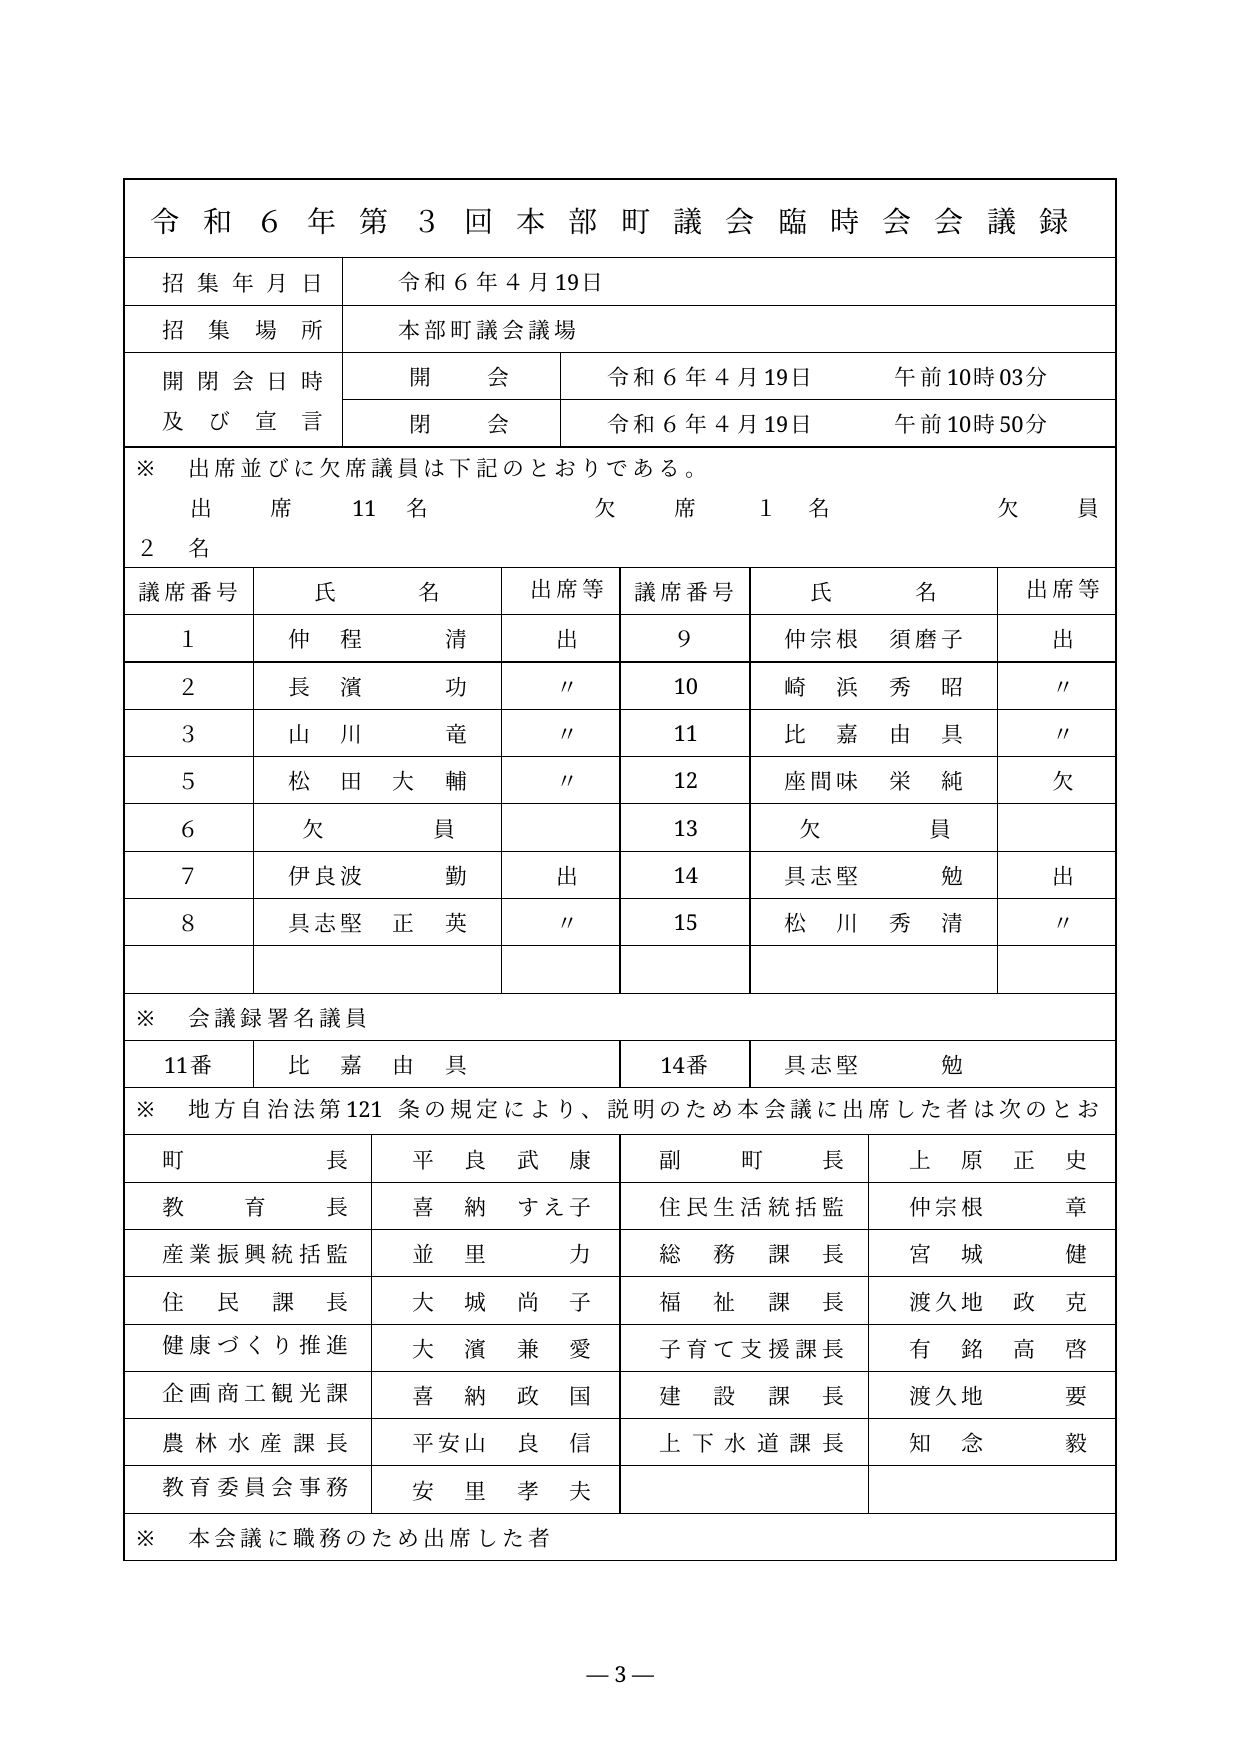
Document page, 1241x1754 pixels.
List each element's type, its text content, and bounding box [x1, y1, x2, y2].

table_cell 教育長 [125, 1183, 371, 1229]
table_cell 10 [621, 663, 749, 709]
table_cell 開 会 [343, 353, 560, 399]
table_cell 平 良 武 康 [372, 1135, 619, 1182]
table_cell 農林水産課長 [125, 1419, 371, 1465]
table_cell 具志堅 勉 [751, 1041, 998, 1087]
table_cell 令和６年４月19日 [343, 258, 1115, 304]
table_cell 本部町議会議場 [343, 306, 1115, 352]
table_cell 仲宗根 章 [869, 1183, 1115, 1229]
table_cell 令和６年４月19日 午前10時50分 [561, 400, 1115, 446]
table_cell 建設課長 [621, 1372, 868, 1418]
table_cell 崎 浜 秀 昭 [751, 663, 997, 709]
table_cell 招集場所 [125, 306, 342, 352]
table_cell 上 原 正 史 [869, 1135, 1115, 1182]
table_cell 出 [502, 615, 619, 661]
table_cell 副町長 [621, 1135, 868, 1182]
table_cell 教育委員会事務局長 [125, 1466, 371, 1513]
table_cell 氏 名 [254, 568, 501, 614]
table_cell [125, 946, 253, 992]
table_cell 宮 城 健 [869, 1230, 1115, 1276]
table_cell 松 田 大 輔 [254, 757, 501, 803]
table_cell ※ 地方自治法第121条の規定により、説明のため本会議に出席した者は次のとおりである。 [125, 1088, 1115, 1134]
table_cell 〃 [998, 663, 1115, 709]
table_cell 比 嘉 由 具 [254, 1041, 502, 1087]
table_cell [751, 946, 997, 992]
table_cell 議席番号 [125, 568, 253, 614]
table_cell [621, 946, 749, 992]
table_cell ※ 会議録署名議員 [125, 994, 1115, 1040]
table_cell 山 川 竜 [254, 710, 501, 756]
table_cell 令和６年４月19日 午前10時03分 [561, 353, 1115, 399]
table_cell ５ [125, 757, 253, 803]
table_cell [502, 946, 619, 992]
table_cell [621, 1466, 868, 1513]
table_cell 氏 名 [751, 568, 997, 614]
table_cell 喜 納 政 国 [372, 1372, 619, 1418]
table_cell 大 城 尚 子 [372, 1277, 619, 1323]
table_cell ９ [621, 615, 749, 661]
table_cell 招集年月日 [125, 258, 342, 304]
table_cell 出 [998, 615, 1115, 661]
table_cell 住民生活統括監 [621, 1183, 868, 1229]
table_cell 座間味 栄 純 [751, 757, 997, 803]
table_cell 14 [621, 852, 749, 898]
table_cell ２ [125, 663, 253, 709]
table_cell 町長 [125, 1135, 371, 1182]
table_cell 平安山 良 信 [372, 1419, 619, 1465]
table_cell 仲 程 清 [254, 615, 501, 661]
table_cell 松 川 秀 清 [751, 899, 997, 945]
table_cell 〃 [502, 710, 619, 756]
table_cell ※ 出席並びに欠席議員は下記のとおりである。 出 席 11 名 欠 席 １ 名 欠 員 ２ 名 [125, 448, 1115, 567]
table_cell 議席番号 [621, 568, 749, 614]
table_cell 〃 [998, 899, 1115, 945]
table_cell 出 [502, 852, 619, 898]
table_cell 福祉課長 [621, 1277, 868, 1323]
table_cell 13 [621, 804, 749, 851]
table_cell 出 [998, 852, 1115, 898]
table_cell 大 濱 兼 愛 [372, 1325, 619, 1371]
table_cell 出席等別 [502, 568, 619, 614]
table_cell 渡久地 要 [869, 1372, 1115, 1418]
table_cell 渡久地 政 克 [869, 1277, 1115, 1323]
table_cell [254, 946, 501, 992]
table_cell 欠 [998, 757, 1115, 803]
table_cell 欠 員 [254, 804, 501, 851]
table_cell 欠 員 [751, 804, 997, 851]
table_cell 11 [621, 710, 749, 756]
table_cell 上下水道課長 [621, 1419, 868, 1465]
table_cell 〃 [998, 710, 1115, 756]
table_cell １ [125, 615, 253, 661]
table_cell 〃 [502, 899, 619, 945]
table_cell 〃 [502, 663, 619, 709]
table_cell 〃 [502, 757, 619, 803]
table_cell 比 嘉 由 具 [751, 710, 997, 756]
table_cell 住民課長 [125, 1277, 371, 1323]
table_cell 出席等別 [998, 568, 1115, 614]
table_cell 15 [621, 899, 749, 945]
table_cell 子育て支援課長 [621, 1325, 868, 1371]
table_cell 産業振興統括監 [125, 1230, 371, 1276]
table_cell 知 念 毅 [869, 1419, 1115, 1465]
table_cell 閉 会 [343, 400, 560, 446]
table_cell [998, 1041, 1115, 1087]
table_cell [502, 804, 619, 851]
table_cell 喜 納 すえ子 [372, 1183, 619, 1229]
table_cell [998, 946, 1115, 992]
table_cell ３ [125, 710, 253, 756]
table_cell 具志堅 勉 [751, 852, 997, 898]
table_cell 長 濱 功 [254, 663, 501, 709]
table_cell 開閉会日時 及び宣言 [125, 353, 342, 446]
table_cell ６ [125, 804, 253, 851]
table_cell 伊良波 勤 [254, 852, 501, 898]
table_cell 14番 [621, 1041, 749, 1087]
table_cell 有 銘 高 啓 [869, 1325, 1115, 1371]
table_cell ８ [125, 899, 253, 945]
table_cell ７ [125, 852, 253, 898]
table_header 令和６年第３回本部町議会臨時会会議録 [125, 180, 1115, 257]
table_cell 12 [621, 757, 749, 803]
table_cell 11番 [125, 1041, 253, 1087]
table_cell 総務課長 [621, 1230, 868, 1276]
table_cell 企画商工観光課長 [125, 1372, 371, 1418]
table_cell 仲宗根 須磨子 [751, 615, 997, 661]
table_cell [998, 804, 1115, 851]
table_cell [502, 1041, 619, 1087]
table_cell ※ 本会議に職務のため出席した者 [125, 1514, 1115, 1560]
table_cell 具志堅 正 英 [254, 899, 501, 945]
table_cell 並 里 力 [372, 1230, 619, 1276]
table_cell 健康づくり推進課長 [125, 1325, 371, 1371]
table_cell [869, 1466, 1115, 1513]
table_cell 安 里 孝 夫 [372, 1466, 619, 1513]
